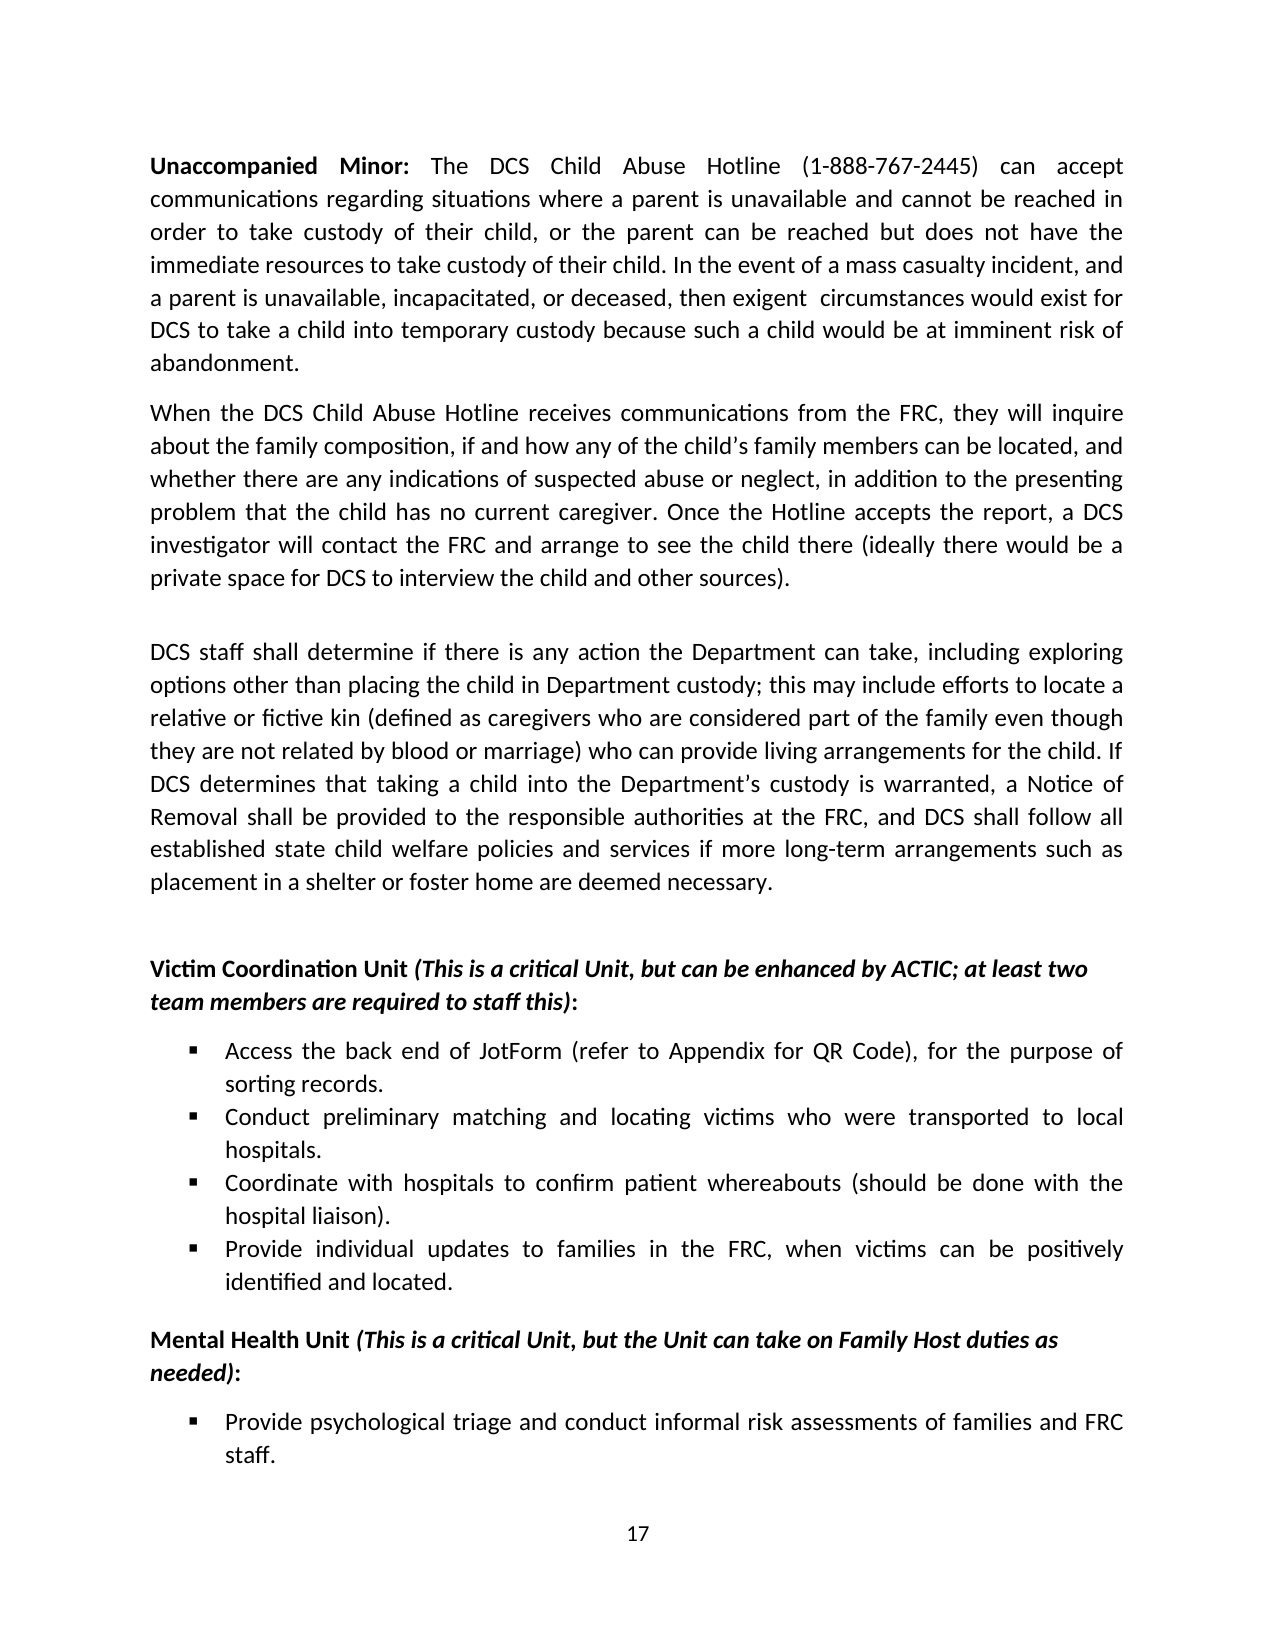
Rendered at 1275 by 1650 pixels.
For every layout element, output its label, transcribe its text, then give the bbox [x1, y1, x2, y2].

text Unaccompanied Minor: The DCS Child Abuse Hotline (1-888-767-2445) can accept communications regarding situations where a parent is unavailable and cannot be reached in order to take custody of their child, or the parent can be reached but does not have the immediate resources to take custody of their child. In the event of a mass casualty incident, and a parent is unavailable, incapacitated, or deceased, then exigent circumstances would exist for DCS to take a child into temporary custody because such a child would be at imminent risk of abandonment. [150, 150, 1125, 378]
text DCS staff shall determine if there is any action the Department can take, including exploring options other than placing the child in Department custody; this may include efforts to locate a relative or fictive kin (defined as caregivers who are considered part of the family even though they are not related by blood or marriage) who can provide living arrangements for the child. If DCS determines that taking a child into the Department’s custody is warranted, a Notice of Removal shall be provided to the responsible authorities at the FRC, and DCS shall follow all established state child welfare policies and services if more long-term arrangements such as placement in a shelter or foster home are deemed necessary. [150, 636, 1125, 897]
text Victim Coordination Unit (This is a critical Unit, but can be enhanced by ACTIC; at least two team members are required to staff this): [150, 953, 1125, 1016]
list Conduct preliminary matching and locating victims who were transported to local hospitals. [187, 1101, 1125, 1165]
list Coordinate with hospitals to confirm patient whereabouts (should be done with the hospital liaison). [187, 1167, 1125, 1231]
text Mental Health Unit (This is a critical Unit, but the Unit can take on Family Host duties as needed): [150, 1324, 1125, 1387]
list Provide individual updates to families in the FRC, when victims can be positively identified and located. [187, 1233, 1125, 1296]
list Provide psychological triage and conduct informal risk assessments of families and FRC staff. [187, 1406, 1125, 1470]
text When the DCS Child Abuse Hotline receives communications from the FRC, they will inquire about the family composition, if and how any of the child’s family members can be located, and whether there are any indications of suspected abuse or neglect, in addition to the presenting problem that the child has no current caregiver. Once the Hotline accepts the report, a DCS investigator will contact the FRC and arrange to see the child there (ideally there would be a private space for DCS to interview the child and other sources). [150, 397, 1125, 592]
list Access the back end of JotForm (refer to Appendix for QR Code), for the purpose of sorting records. [187, 1035, 1125, 1099]
